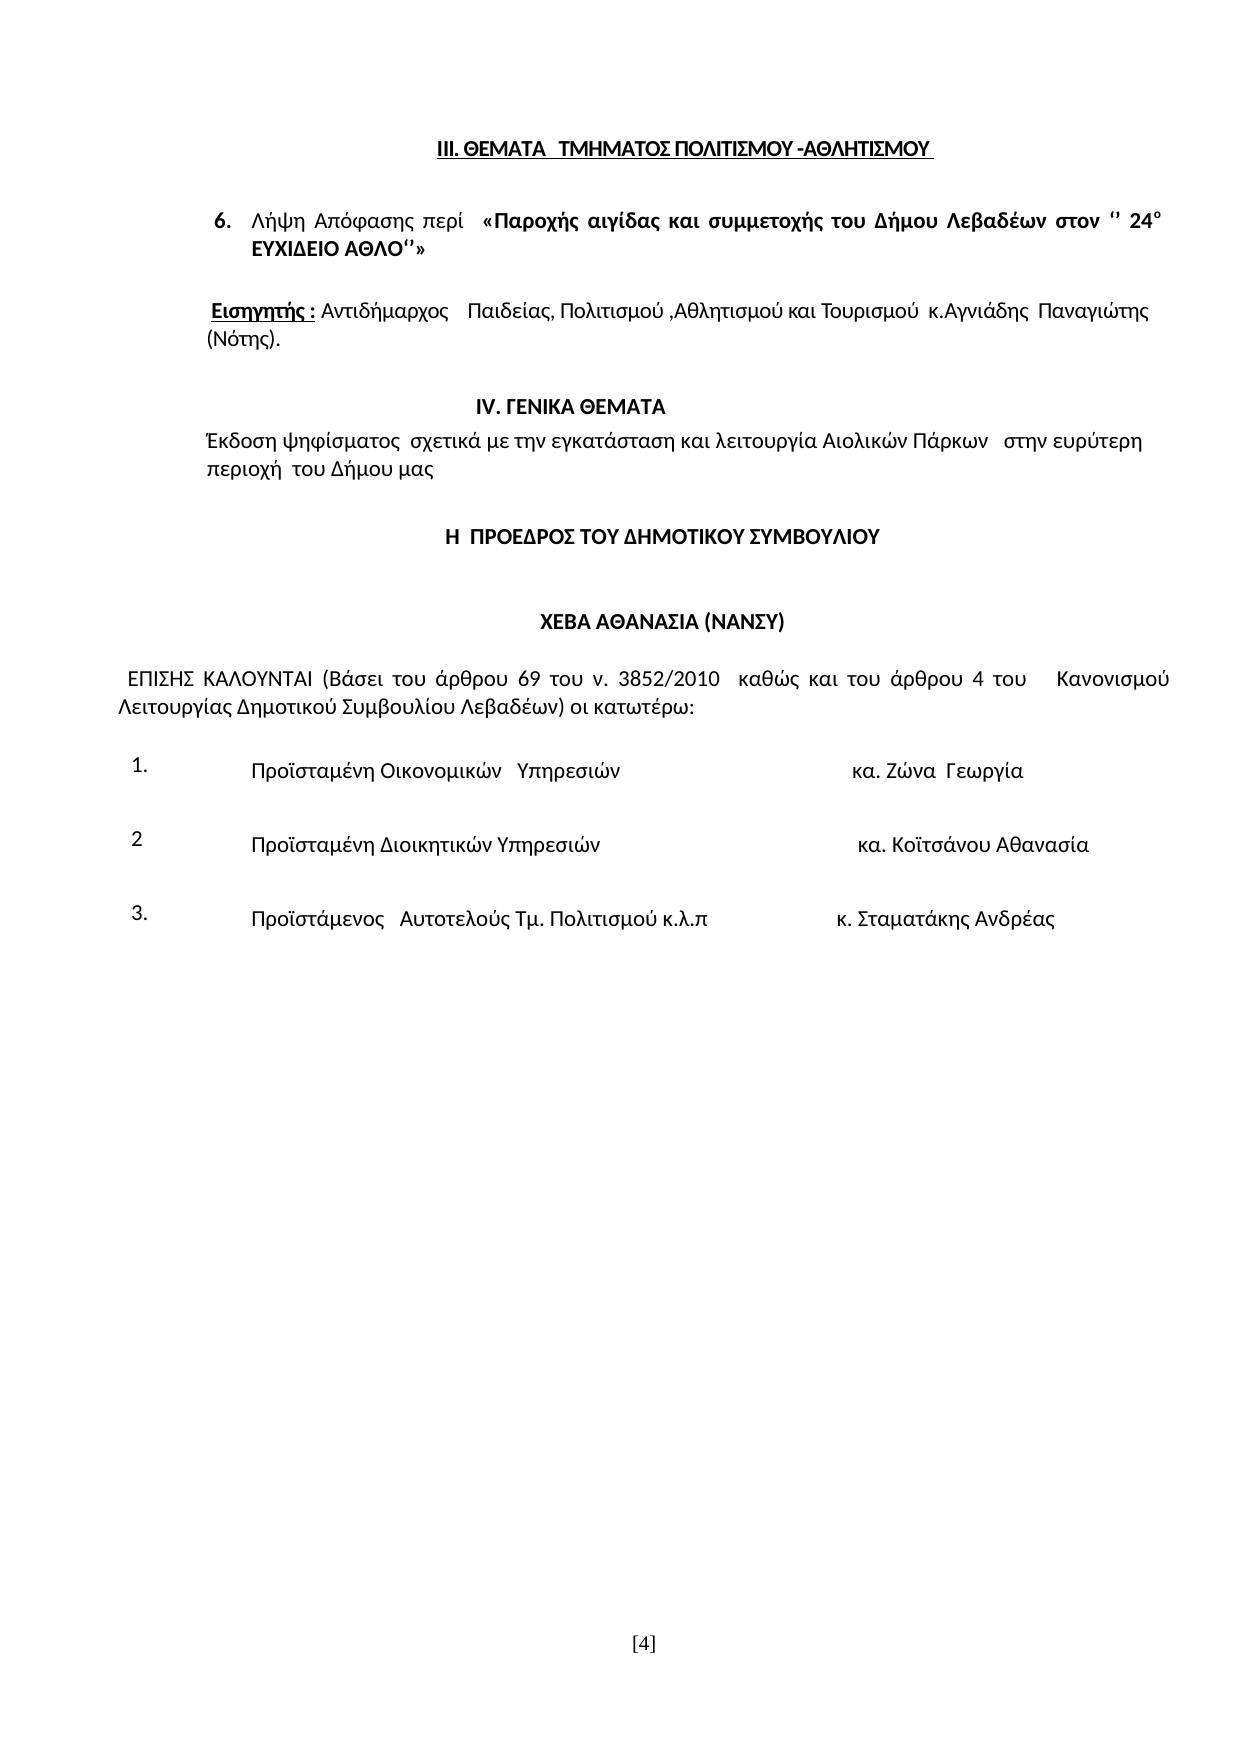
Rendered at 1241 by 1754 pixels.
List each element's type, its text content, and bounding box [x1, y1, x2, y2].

table_cell Προϊσταμένη Διοικητικών Υπηρεσιών κα. Κοϊτσάνου Αθανασία [236, 819, 1240, 892]
table_header 1. [125, 745, 236, 818]
table_cell 2 [125, 819, 236, 892]
table_header Προϊσταμένη Οικονομικών Υπηρεσιών κα. Ζώνα Γεωργία [236, 745, 1240, 818]
text ΕΠΙΣΗΣ ΚΑΛΟΥΝΤΑΙ (Βάσει του άρθρου 69 του ν. 3852/2010 καθώς και του άρθρου 4 του Κανονισμού Λειτουργίας Δημοτικού Συμβουλίου Λεβαδέων) οι κατωτέρω: [118, 664, 1170, 721]
text Η ΠΡΟΕΔΡΟΣ ΤΟΥ ΔΗΜΟΤΙΚΟΥ ΣΥΜΒΟΥΛΙΟΥ [156, 522, 1170, 550]
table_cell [163, 118, 1167, 494]
text ΧΕΒΑ ΑΘΑΝΑΣΙΑ (ΝΑΝΣΥ) [156, 607, 1170, 635]
table_cell Προϊστάμενος Αυτοτελούς Τμ. Πολιτισμού κ.λ.π κ. Σταματάκης Ανδρέας [236, 892, 1240, 966]
table_cell 3. [125, 892, 236, 966]
